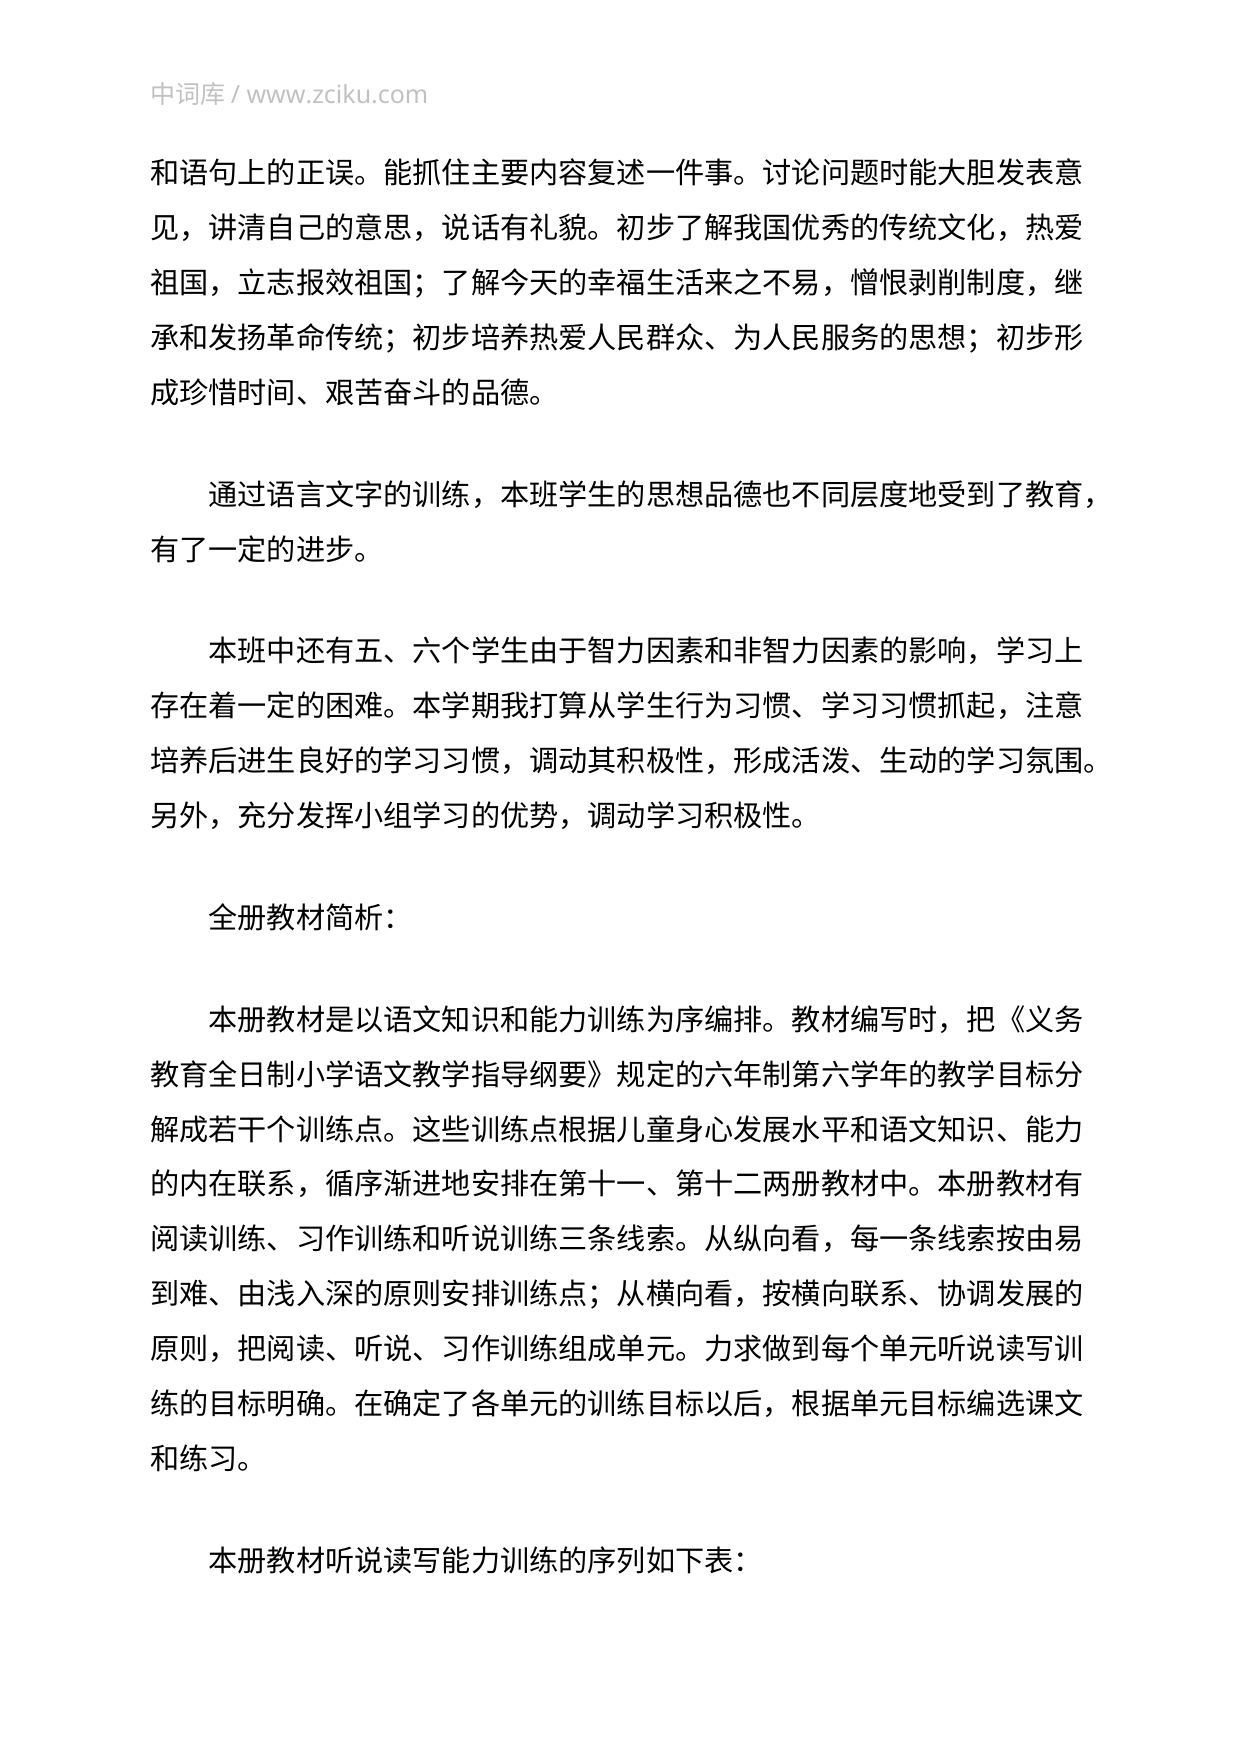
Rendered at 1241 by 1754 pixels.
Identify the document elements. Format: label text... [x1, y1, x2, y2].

text 本册教材是以语文知识和能力训练为序编排。教材编写时，把《义务教育全日制小学语文教学指导纲要》规定的六年制第六学年的教学目标分解成若干个训练点。这些训练点根据儿童身心发展水平和语文知识、能力的内在联系，循序渐进地安排在第十一、第十二两册教材中。本册教材有阅读训练、习作训练和听说训练三条线索。从纵向看，每一条线索按由易到难、由浅入深的原则安排训练点；从横向看，按横向联系、协调发展的原则，把阅读、听说、习作训练组成单元。力求做到每个单元听说读写训练的目标明确。在确定了各单元的训练目标以后，根据单元目标编选课文和练习。 [150, 996, 1090, 1478]
text 本班中还有五、六个学生由于智力因素和非智力因素的影响，学习上存在着一定的困难。本学期我打算从学生行为习惯、学习习惯抓起，注意培养后进生良好的学习习惯，调动其积极性，形成活泼、生动的学习氛围。另外，充分发挥小组学习的优势，调动学习积极性。 [150, 628, 1090, 835]
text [150, 150, 1090, 412]
text 通过语言文字的训练，本班学生的思想品德也不同层度地受到了教育，有了一定的进步。 [150, 471, 1090, 568]
text 本册教材听说读写能力训练的序列如下表： [150, 1537, 1090, 1579]
text 全册教材简析： [150, 894, 1090, 937]
